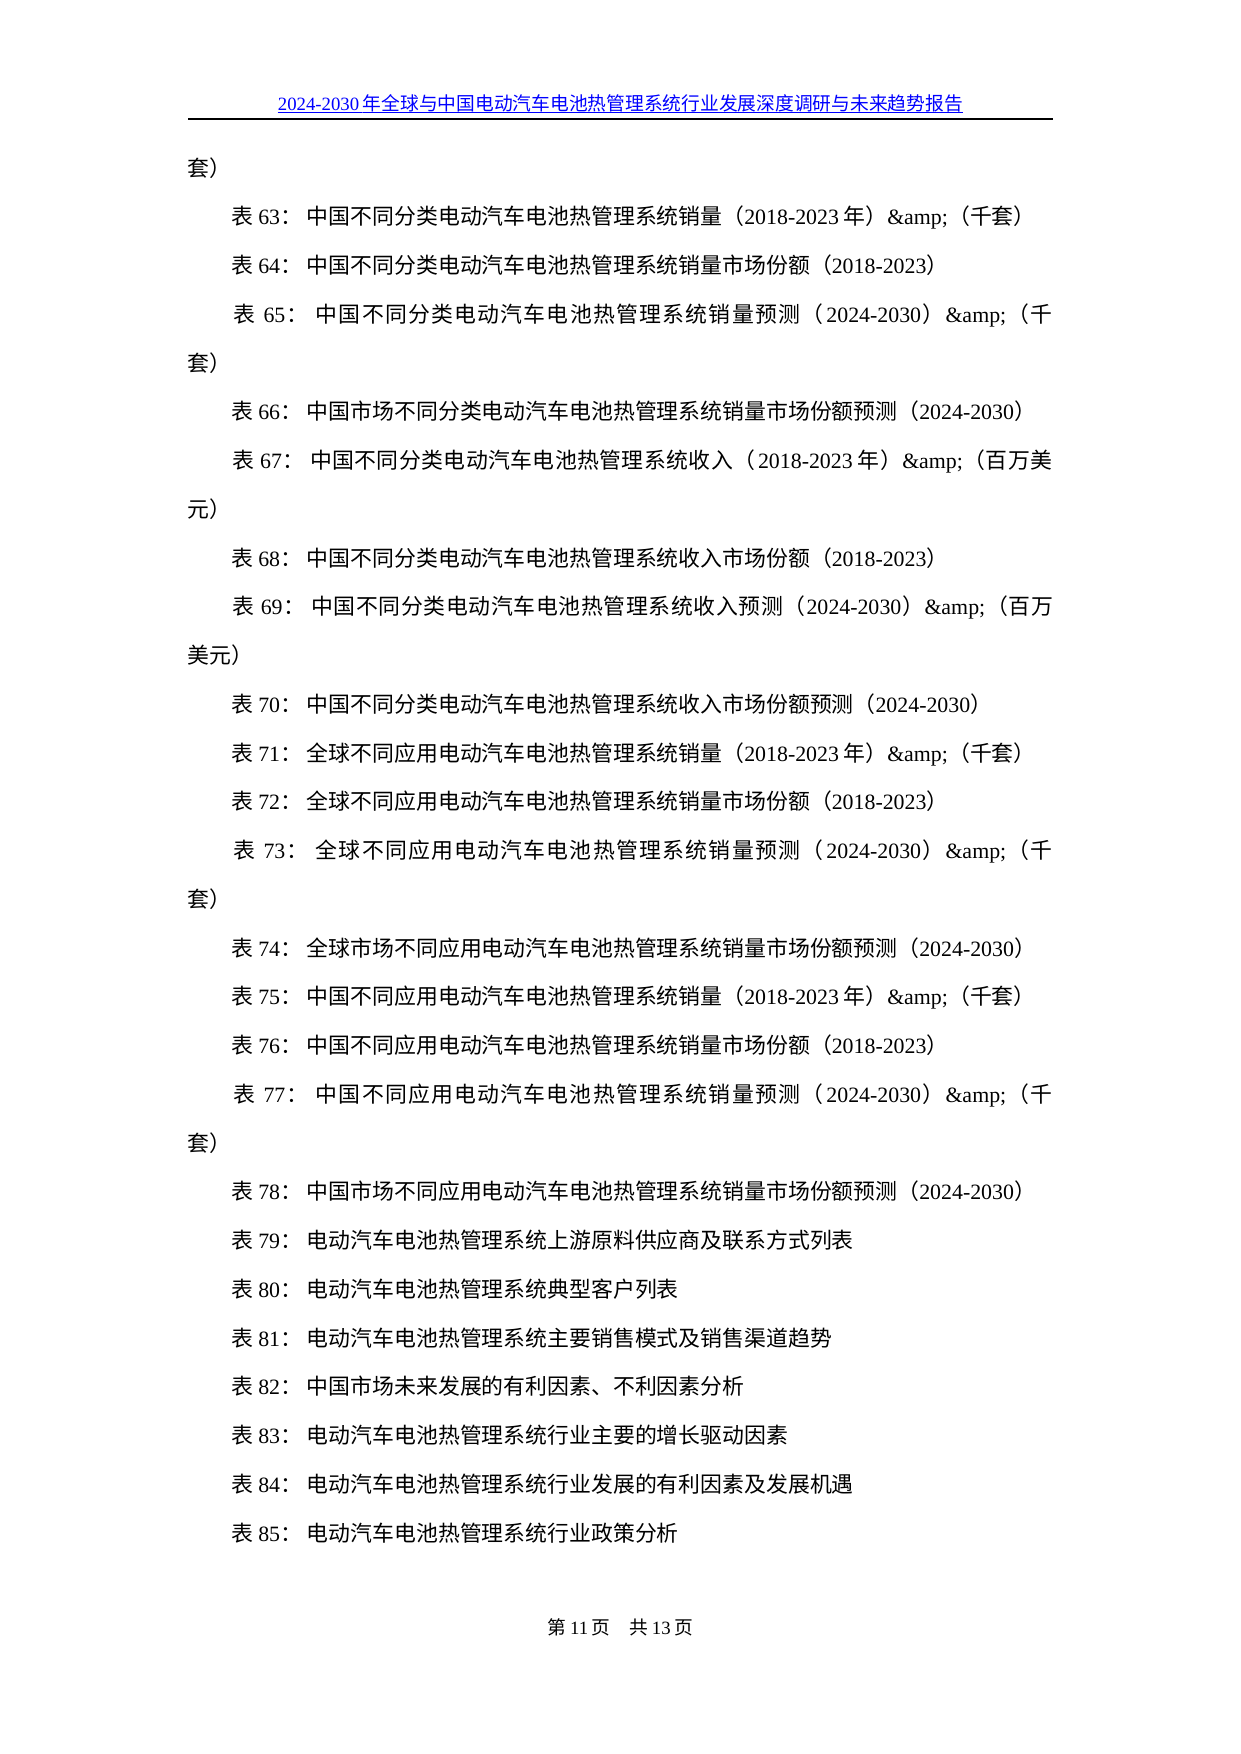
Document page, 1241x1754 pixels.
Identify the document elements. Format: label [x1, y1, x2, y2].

text [187, 150, 1053, 1548]
